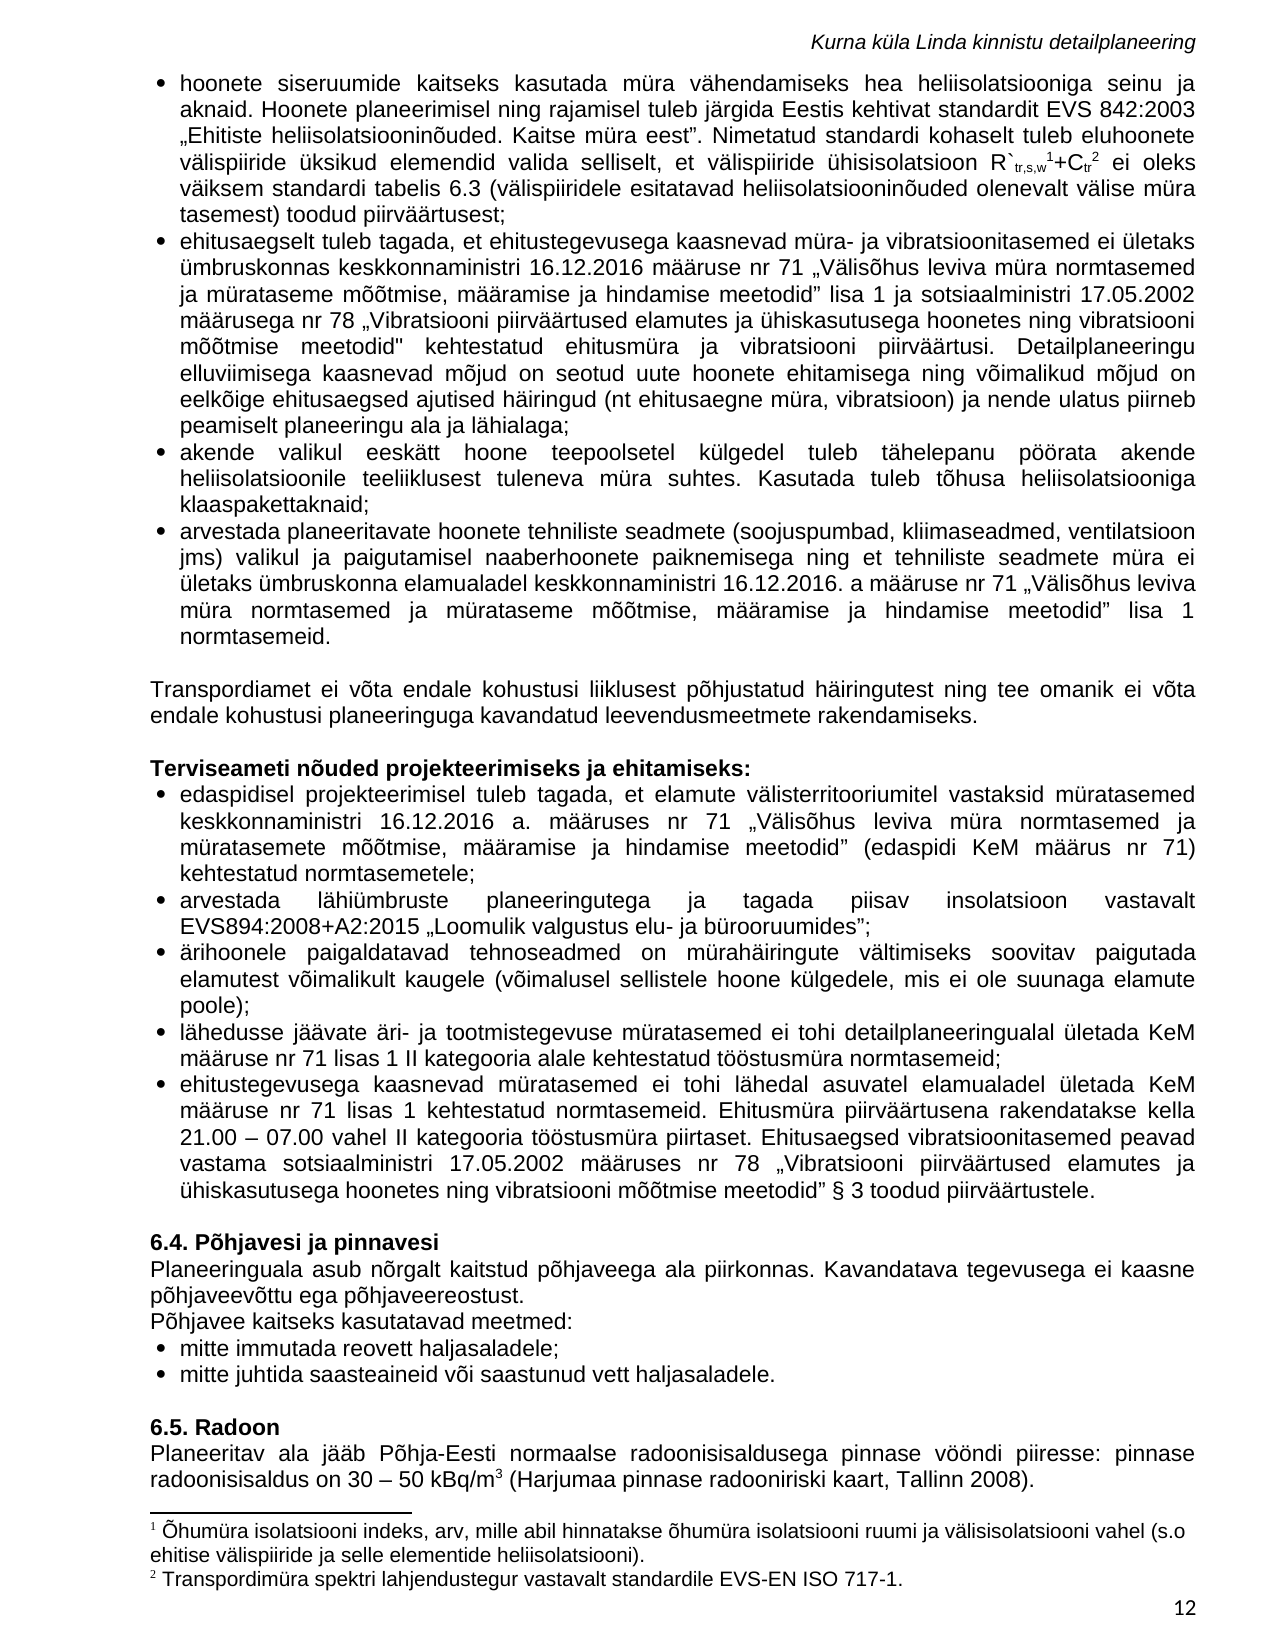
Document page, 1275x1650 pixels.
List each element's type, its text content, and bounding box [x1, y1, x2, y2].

list arvestada planeeritavate hoonete tehniliste seadmete (soojuspumbad, kliimaseadmed, ventilatsioon jms) valikul ja paigutamisel naaberhoonete paiknemisega ning et tehniliste seadmete müra ei ületaks ümbruskonna elamualadel keskkonnaministri 16.12.2016. a määruse nr 71 „Välisõhus leviva müra normtasemed ja mürataseme mõõtmise, määramise ja hindamise meetodid” lisa 1 normtasemeid. [157, 518, 1196, 649]
list mitte immutada reovett haljasaladele; [157, 1335, 1196, 1361]
text Planeeritav ala jääb Põhja-Eesti normaalse radoonisisaldusega pinnase vööndi piiresse: pinnase radoonisisaldus on 30 – 50 kBq/m3 (Harjumaa pinnase radooniriski kaart, Tallinn 2008). [150, 1440, 1196, 1493]
list lähedusse jäävate äri- ja tootmistegevuse müratasemed ei tohi detailplaneeringualal ületada KeM määruse nr 71 lisas 1 II kategooria alale kehtestatud tööstusmüra normtasemeid; [157, 1018, 1196, 1071]
list arvestada lähiümbruste planeeringutega ja tagada piisav insolatsioon vastavalt EVS894:2008+A2:2015 „Loomulik valgustus elu- ja bürooruumides”; [157, 887, 1196, 939]
list ehitustegevusega kaasnevad müratasemed ei tohi lähedal asuvatel elamualadel ületada KeM määruse nr 71 lisas 1 kehtestatud normtasemeid. Ehitusmüra piirväärtusena rakendatakse kella 21.00 – 07.00 vahel II kategooria tööstusmüra piirtaset. Ehitusaegsed vibratsioonitasemed peavad vastama sotsiaalministri 17.05.2002 määruses nr 78 „Vibratsiooni piirväärtused elamutes ja ühiskasutusega hoonetes ning vibratsiooni mõõtmise meetodid” § 3 toodud piirväärtustele. [157, 1071, 1196, 1203]
list ärihoonele paigaldatavad tehnoseadmed on mürahäiringute vältimiseks soovitav paigutada elamutest võimalikult kaugele (võimalusel sellistele hoone külgedele, mis ei ole suunaga elamute poole); [157, 939, 1196, 1018]
list edaspidisel projekteerimisel tuleb tagada, et elamute välisterritooriumitel vastaksid müratasemed keskkonnaministri 16.12.2016 a. määruses nr 71 „Välisõhus leviva müra normtasemed ja müratasemete mõõtmise, määramise ja hindamise meetodid” (edaspidi KeM määrus nr 71) kehtestatud normtasemetele; [157, 781, 1196, 887]
text Transpordiamet ei võta endale kohustusi liiklusest põhjustatud häiringutest ning tee omanik ei võta endale kohustusi planeeringuga kavandatud leevendusmeetmete rakendamiseks. [150, 676, 1196, 728]
list akende valikul eeskätt hoone teepoolsetel külgedel tuleb tähelepanu pöörata akende heliisolatsioonile teeliiklusest tuleneva müra suhtes. Kasutada tuleb tõhusa heliisolatsiooniga klaaspakettaknaid; [157, 439, 1196, 518]
text Terviseameti nõuded projekteerimiseks ja ehitamiseks: [150, 755, 1196, 781]
subtitle Põhjavesi ja pinnavesi [150, 1229, 1196, 1256]
list ehitusaegselt tuleb tagada, et ehitustegevusega kaasnevad müra- ja vibratsioonitasemed ei ületaks ümbruskonnas keskkonnaministri 16.12.2016 määruse nr 71 „Välisõhus leviva müra normtasemed ja mürataseme mõõtmise, määramise ja hindamise meetodid” lisa 1 ja sotsiaalministri 17.05.2002 määrusega nr 78 „Vibratsiooni piirväärtused elamutes ja ühiskasutusega hoonetes ning vibratsiooni mõõtmise meetodid" kehtestatud ehitusmüra ja vibratsiooni piirväärtusi. Detailplaneeringu elluviimisega kaasnevad mõjud on seotud uute hoonete ehitamisega ning võimalikud mõjud on eelkõige ehitusaegsed ajutised häiringud (nt ehitusaegne müra, vibratsioon) ja nende ulatus piirneb peamiselt planeeringu ala ja lähialaga; [157, 228, 1196, 439]
list hoonete siseruumide kaitseks kasutada müra vähendamiseks hea heliisolatsiooniga seinu ja aknaid. Hoonete planeerimisel ning rajamisel tuleb järgida Eestis kehtivat standardit EVS 842:2003 „Ehitiste heliisolatsiooninõuded. Kaitse müra eest”. Nimetatud standardi kohaselt tuleb eluhoonete välispiiride üksikud elemendid valida selliselt, et välispiiride ühisisolatsioon R`tr,s,w+Ctr ei oleks väiksem standardi tabelis 6.3 (välispiiridele esitatavad heliisolatsiooninõuded olenevalt välise müra tasemest) toodud piirväärtusest; [157, 70, 1196, 228]
subtitle Radoon [150, 1414, 1196, 1440]
text Planeeringuala asub nõrgalt kaitstud põhjaveega ala piirkonnas. Kavandatava tegevusega ei kaasne põhjaveevõttu ega põhjaveereostust. [150, 1256, 1196, 1308]
text Põhjavee kaitseks kasutatavad meetmed: [150, 1308, 1196, 1335]
list mitte juhtida saasteaineid või saastunud vett haljasaladele. [157, 1361, 1196, 1387]
